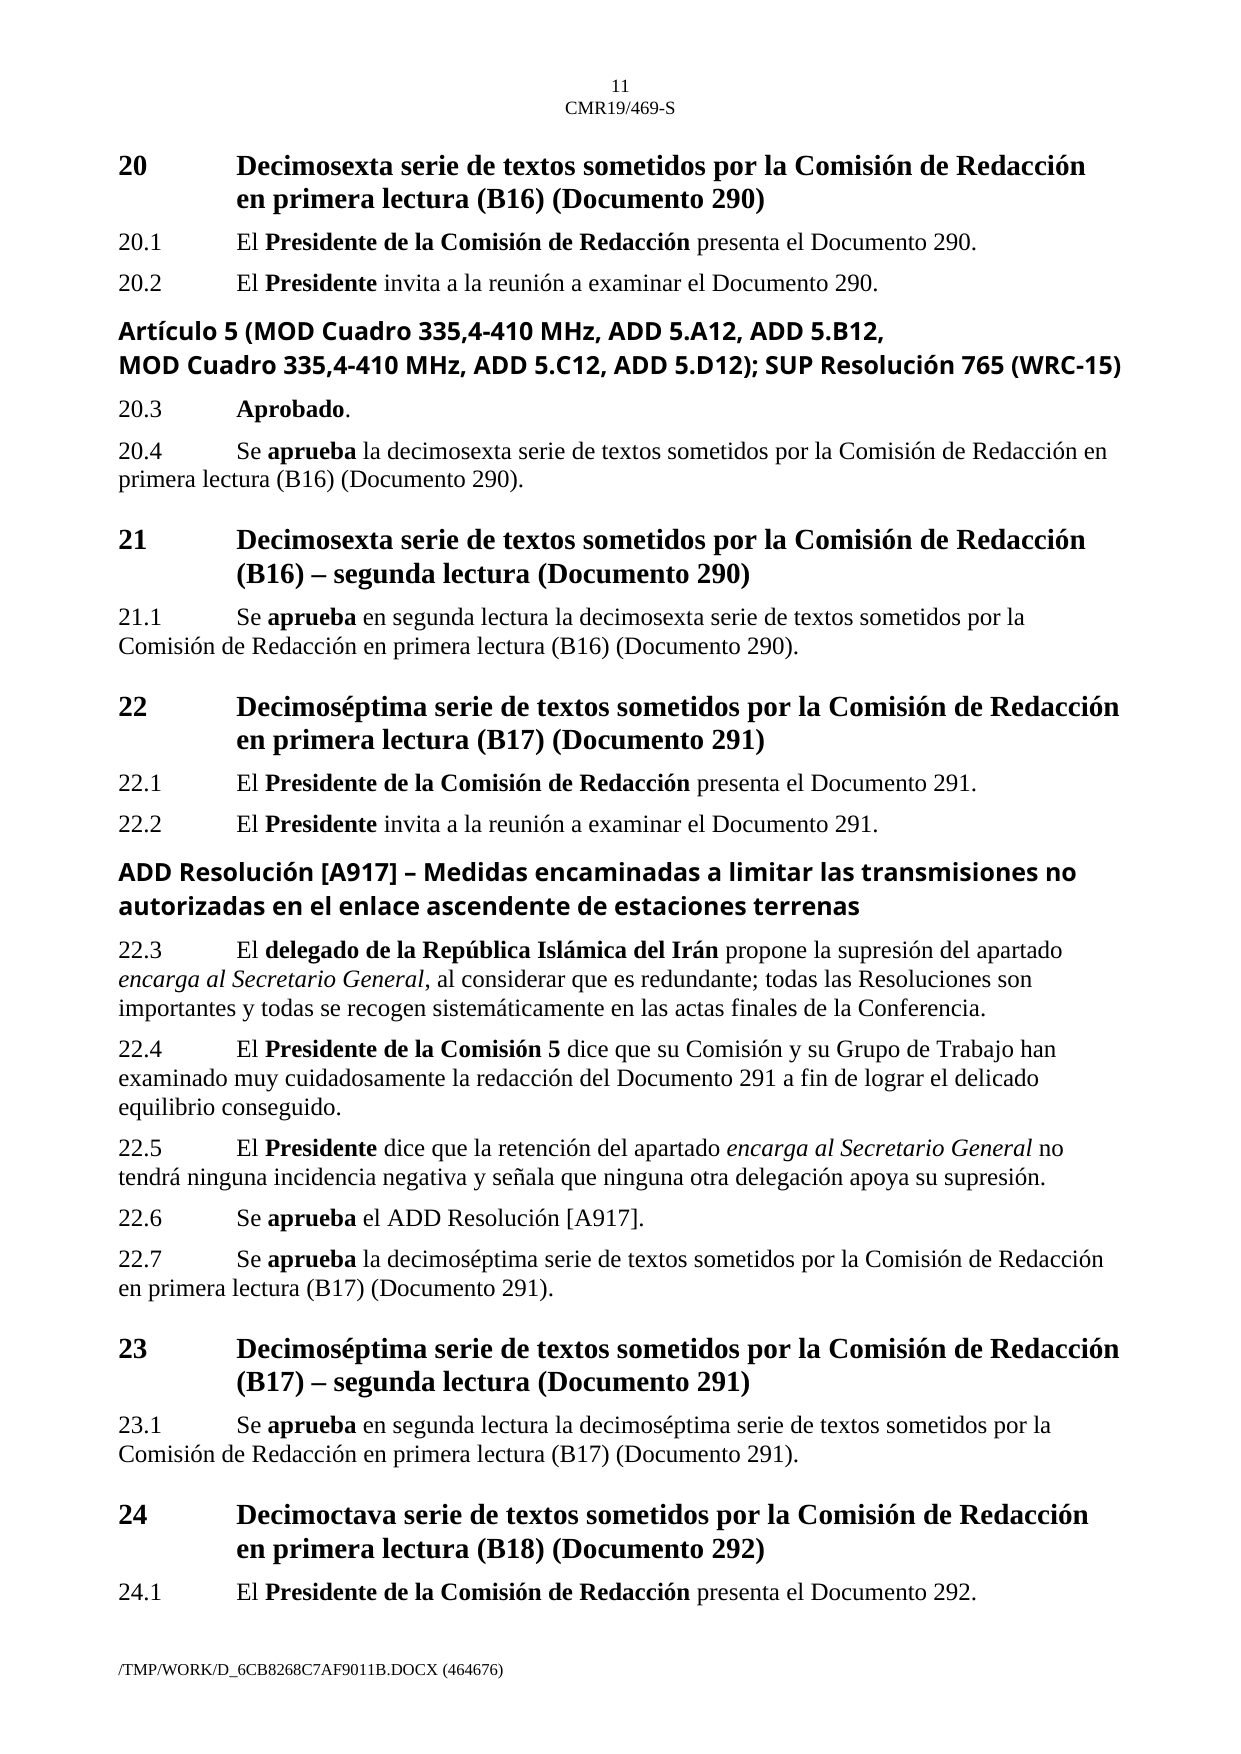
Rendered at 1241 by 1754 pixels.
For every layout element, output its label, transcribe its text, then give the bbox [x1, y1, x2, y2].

text 22.7 Se aprueba la decimoséptima serie de textos sometidos por la Comisión de Redacción en primera lectura (B17) (Documento 291). [118, 1244, 1122, 1302]
text 22.1 El Presidente de la Comisión de Redacción presenta el Documento 291. [118, 768, 1122, 797]
text 22.2 El Presidente invita a la reunión a examinar el Documento 291. [118, 809, 1122, 838]
text 22.4 El Presidente de la Comisión 5 dice que su Comisión y su Grupo de Trabajo han examinado muy cuidadosamente la redacción del Documento 291 a fin de lograr el delicado equilibrio conseguido. [118, 1034, 1122, 1121]
text 22.3 El delegado de la República Islámica del Irán propone la supresión del apartado encarga al Secretario General, al considerar que es redundante; todas las Resoluciones son importantes y todas se recogen sistemáticamente en las actas finales de la Conferencia. [118, 936, 1122, 1022]
text 20.1 El Presidente de la Comisión de Redacción presenta el Documento 290. [118, 227, 1122, 256]
text 20.3 Aprobado. [118, 394, 1122, 423]
subtitle ADD Resolución [A917] – Medidas encaminadas a limitar las transmisiones no autorizadas en el enlace ascendente de estaciones terrenas [118, 855, 1122, 923]
text 20.4 Se aprueba la decimosexta serie de textos sometidos por la Comisión de Redacción en primera lectura (B16) (Documento 290). [118, 436, 1122, 493]
text 24.1 El Presidente de la Comisión de Redacción presenta el Documento 292. [118, 1577, 1122, 1606]
subtitle Artículo 5 (MOD Cuadro 335,4-410 MHz, ADD 5.A12, ADD 5.B12, MOD Cuadro 335,4-410 MHz, ADD 5.C12, ADD 5.D12); SUP Resolución 765 (WRC-15) [118, 314, 1122, 382]
subtitle 20 Decimosexta serie de textos sometidos por la Comisión de Redacción en primera lectura (B16) (Documento 290) [118, 148, 1122, 215]
subtitle 21 Decimosexta serie de textos sometidos por la Comisión de Redacción (B16) – segunda lectura (Documento 290) [118, 522, 1122, 589]
text 20.2 El Presidente invita a la reunión a examinar el Documento 290. [118, 268, 1122, 297]
subtitle 23 Decimoséptima serie de textos sometidos por la Comisión de Redacción (B17) – segunda lectura (Documento 291) [118, 1331, 1122, 1398]
subtitle 24 Decimoctava serie de textos sometidos por la Comisión de Redacción en primera lectura (B18) (Documento 292) [118, 1497, 1122, 1564]
text 23.1 Se aprueba en segunda lectura la decimoséptima serie de textos sometidos por la Comisión de Redacción en primera lectura (B17) (Documento 291). [118, 1411, 1122, 1468]
text 22.5 El Presidente dice que la retención del apartado encarga al Secretario General no tendrá ninguna incidencia negativa y señala que ninguna otra delegación apoya su supresión. [118, 1133, 1122, 1191]
subtitle 22 Decimoséptima serie de textos sometidos por la Comisión de Redacción en primera lectura (B17) (Documento 291) [118, 689, 1122, 756]
text 21.1 Se aprueba en segunda lectura la decimosexta serie de textos sometidos por la Comisión de Redacción en primera lectura (B16) (Documento 290). [118, 602, 1122, 659]
text 22.6 Se aprueba el ADD Resolución [A917]. [118, 1203, 1122, 1232]
